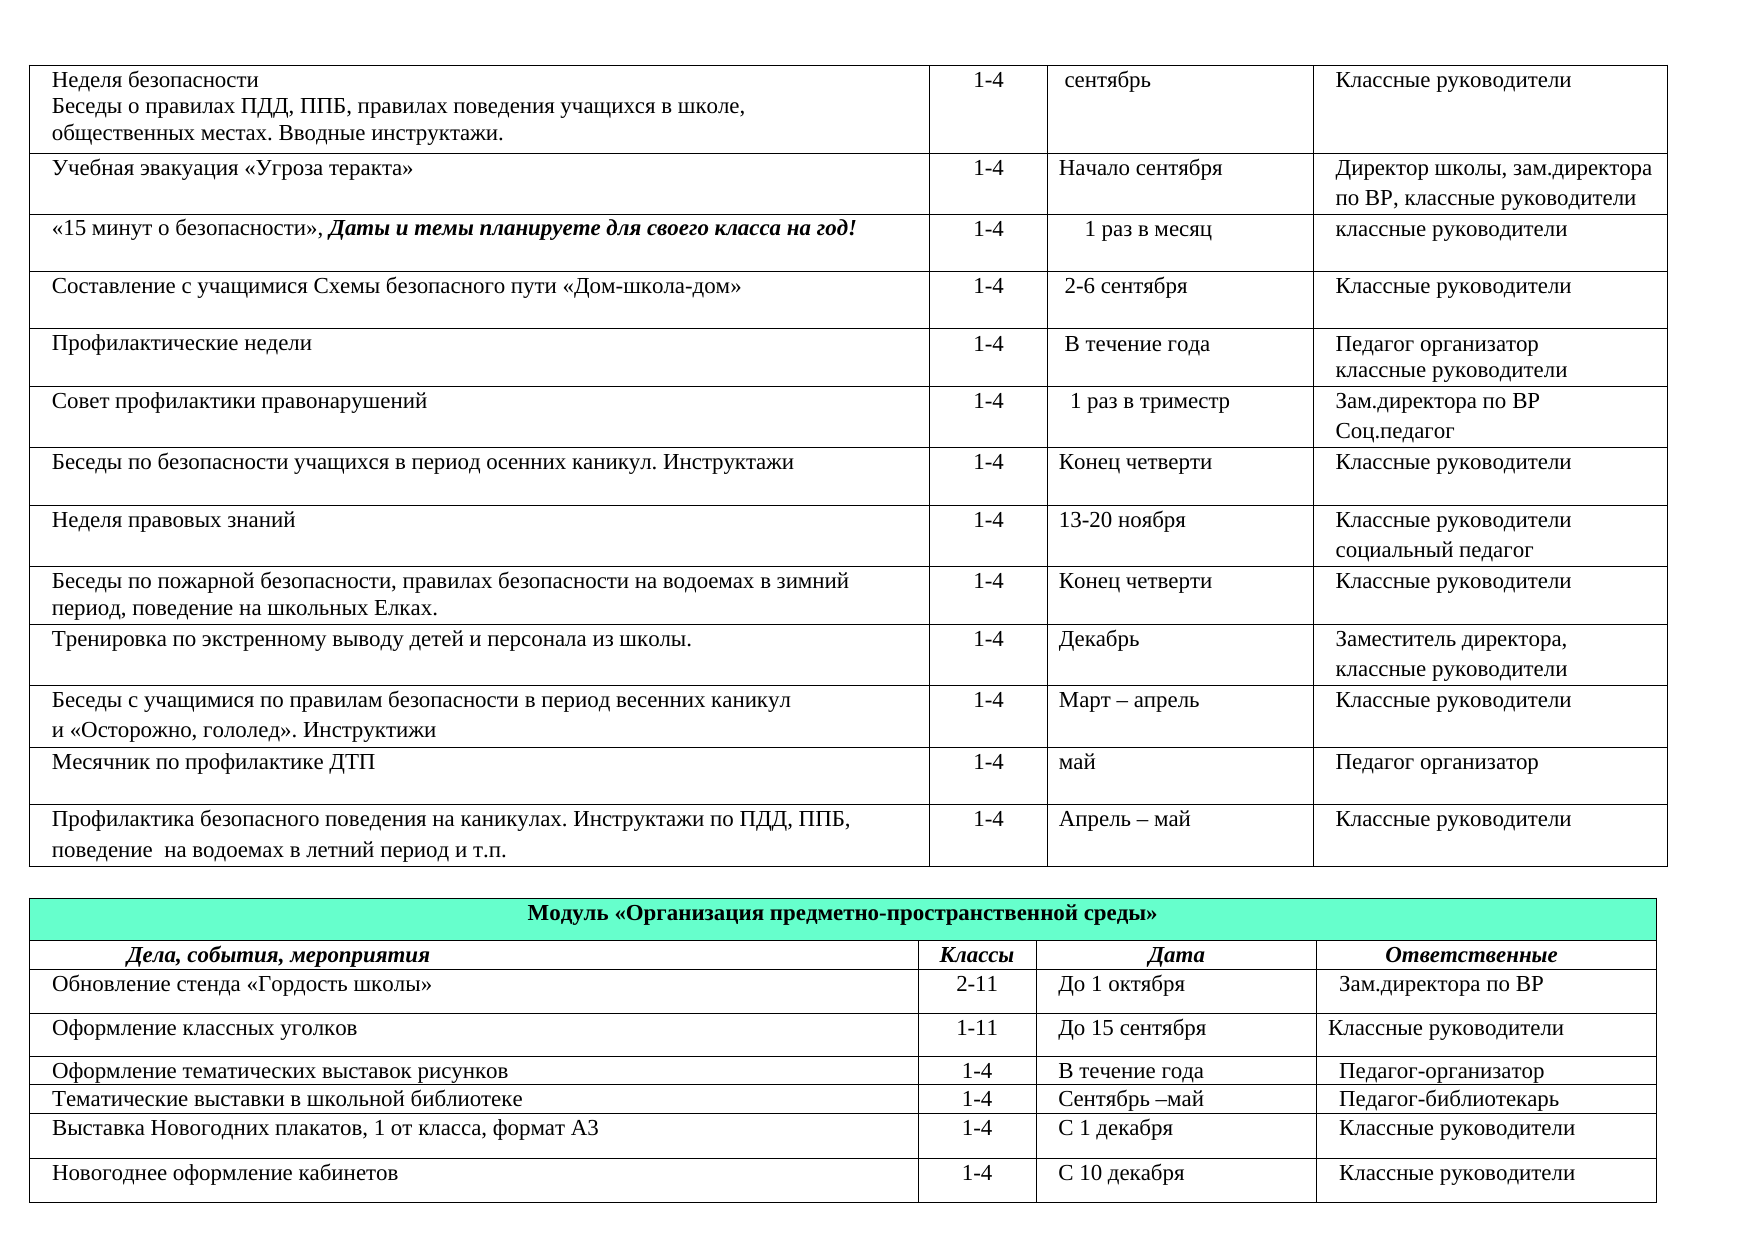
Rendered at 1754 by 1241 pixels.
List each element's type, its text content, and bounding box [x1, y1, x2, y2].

table_cell Неделя правовых знаний [30, 506, 929, 566]
table_cell 2-6 сентября [1048, 272, 1313, 328]
table_cell Дата [1037, 941, 1316, 969]
table_cell Месячник по профилактике ДТП [30, 748, 929, 804]
table_cell Классные руководители [1314, 448, 1667, 505]
table_cell В течение года [1048, 329, 1313, 386]
table_cell 1-4 [930, 506, 1047, 566]
table_cell 1-4 [930, 329, 1047, 386]
table_cell Тематические выставки в школьной библиотеке [30, 1085, 918, 1113]
table_cell «15 минут о безопасности», Даты и темы планируете для своего класса на год! [30, 215, 929, 271]
table_cell Беседы по безопасности учащихся в период осенних каникул. Инструктажи [30, 448, 929, 505]
table_cell Классные руководители социальный педагог [1314, 506, 1667, 566]
table_cell Заместитель директора, классные руководители [1314, 625, 1667, 685]
table_cell 1-4 [930, 215, 1047, 271]
table_cell 1-4 [919, 1159, 1036, 1202]
table_cell 1-11 [919, 1014, 1036, 1056]
table_cell Составление с учащимися Схемы безопасного пути «Дом-школа-дом» [30, 272, 929, 328]
table_cell С 10 декабря [1037, 1159, 1316, 1202]
table_cell Педагог организатор классные руководители [1314, 329, 1667, 386]
table_cell В течение года [1037, 1057, 1316, 1083]
table_cell Классные руководители [1314, 567, 1667, 624]
table_cell Оформление классных уголков [30, 1014, 918, 1056]
table_cell Педагог-библиотекарь [1317, 1085, 1656, 1113]
table_cell Сентябрь –май [1037, 1085, 1316, 1113]
table_cell Март – апрель [1048, 686, 1313, 747]
table_cell Конец четверти [1048, 567, 1313, 624]
table_cell Неделя безопасности Беседы о правилах ПДД, ППБ, правилах поведения учащихся в школе, общественных местах. Вводные инструктажи. [30, 66, 929, 152]
table_cell 1-4 [930, 387, 1047, 447]
table_cell 1-4 [930, 805, 1047, 866]
table_cell Ответственные [1317, 941, 1656, 969]
table_cell 1-4 [919, 1057, 1036, 1083]
table_cell Конец четверти [1048, 448, 1313, 505]
table_cell До 1 октября [1037, 970, 1316, 1013]
table_cell 1-4 [930, 272, 1047, 328]
table_cell Педагог-организатор [1317, 1057, 1656, 1083]
table_cell 1-4 [930, 154, 1047, 213]
table_header Модуль «Организация предметно-пространственной среды» [30, 899, 1656, 940]
table_cell 1-4 [930, 625, 1047, 685]
table_cell 2-11 [919, 970, 1036, 1013]
table_cell Профилактические недели [30, 329, 929, 386]
table_cell Педагог организатор [1314, 748, 1667, 804]
table_cell Классные руководители [1314, 66, 1667, 152]
table_cell Новогоднее оформление кабинетов [30, 1159, 918, 1202]
table_cell Выставка Новогодних плакатов, 1 от класса, формат А3 [30, 1114, 918, 1157]
table_cell Зам.директора по ВР Соц.педагог [1314, 387, 1667, 447]
table_cell Апрель – май [1048, 805, 1313, 866]
table_cell Профилактика безопасного поведения на каникулах. Инструктажи по ПДД, ППБ, поведение на водоемах в летний период и т.п. [30, 805, 929, 866]
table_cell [1317, 1159, 1656, 1202]
table_cell 1-4 [930, 686, 1047, 747]
table_cell 1-4 [919, 1114, 1036, 1157]
table_cell Классы [919, 941, 1036, 969]
table_cell Классные руководители [1314, 272, 1667, 328]
table_cell Оформление тематических выставок рисунков [30, 1057, 918, 1083]
table_cell Беседы с учащимися по правилам безопасности в период весенних каникул и «Осторожно, гололед». Инструктижи [30, 686, 929, 747]
table_cell Директор школы, зам.директора по ВР, классные руководители [1314, 154, 1667, 213]
table_cell До 15 сентября [1037, 1014, 1316, 1056]
table_cell Тренировка по экстренному выводу детей и персонала из школы. [30, 625, 929, 685]
table_cell Декабрь [1048, 625, 1313, 685]
table_cell 1-4 [930, 66, 1047, 152]
table_cell 1-4 [930, 567, 1047, 624]
table_cell 1 раз в месяц [1048, 215, 1313, 271]
table_cell Обновление стенда «Гордость школы» [30, 970, 918, 1013]
table_cell сентябрь [1048, 66, 1313, 152]
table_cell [1317, 1114, 1656, 1157]
table_cell С 1 декабря [1037, 1114, 1316, 1157]
table_cell Начало сентября [1048, 154, 1313, 213]
table_cell Классные руководители [1314, 805, 1667, 866]
table_cell 1-4 [919, 1085, 1036, 1113]
table_cell Совет профилактики правонарушений [30, 387, 929, 447]
table_cell 1-4 [930, 748, 1047, 804]
table_cell Беседы по пожарной безопасности, правилах безопасности на водоемах в зимний период, поведение на школьных Елках. [30, 567, 929, 624]
table_cell Классные руководители [1317, 1014, 1656, 1056]
table_cell Учебная эвакуация «Угроза теракта» [30, 154, 929, 213]
table_cell 1 раз в триместр [1048, 387, 1313, 447]
table_cell классные руководители [1314, 215, 1667, 271]
table_cell 1-4 [930, 448, 1047, 505]
table_cell Дела, события, мероприятия [30, 941, 918, 969]
table_cell Классные руководители [1314, 686, 1667, 747]
table_cell май [1048, 748, 1313, 804]
table_cell 13-20 ноября [1048, 506, 1313, 566]
table_cell Зам.директора по ВР [1317, 970, 1656, 1013]
